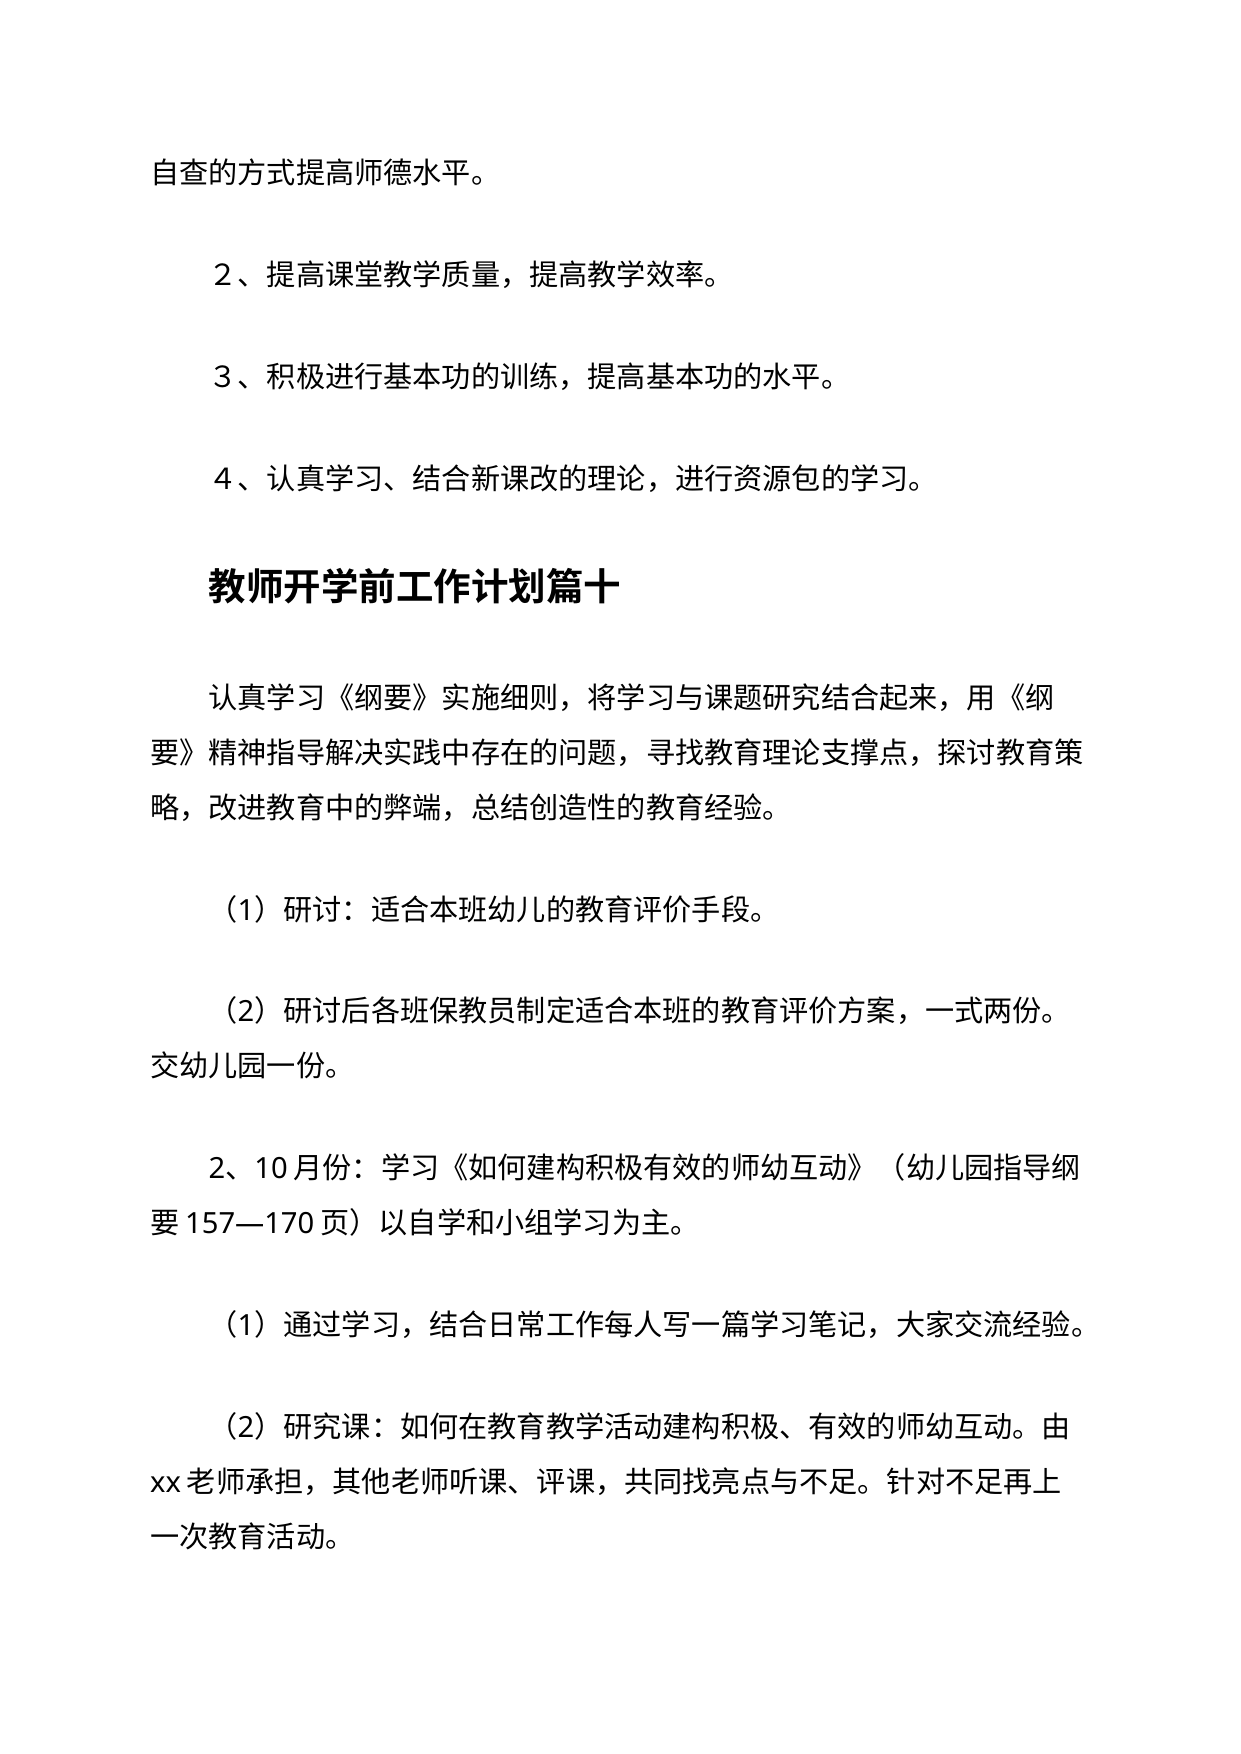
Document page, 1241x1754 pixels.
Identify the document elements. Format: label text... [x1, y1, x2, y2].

text 2、10月份：学习《如何建构积极有效的师幼互动》（幼儿园指导纲要157—170页）以自学和小组学习为主。 [150, 1145, 1090, 1242]
text （1）通过学习，结合日常工作每人写一篇学习笔记，大家交流经验。 [150, 1302, 1090, 1344]
text （1）研讨：适合本班幼儿的教育评价手段。 [150, 886, 1090, 928]
text （2）研讨后各班保教员制定适合本班的教育评价方案，一式两份。交幼儿园一份。 [150, 988, 1090, 1085]
text ３、积极进行基本功的训练，提高基本功的水平。 [150, 353, 1090, 396]
text ２、提高课堂教学质量，提高教学效率。 [150, 252, 1090, 294]
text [150, 150, 1090, 192]
text （2）研究课：如何在教育教学活动建构积极、有效的师幼互动。由xx老师承担，其他老师听课、评课，共同找亮点与不足。针对不足再上一次教育活动。 [150, 1404, 1090, 1556]
text ４、认真学习、结合新课改的理论，进行资源包的学习。 [150, 455, 1090, 498]
text 认真学习《纲要》实施细则，将学习与课题研究结合起来，用《纲要》精神指导解决实践中存在的问题，寻找教育理论支撑点，探讨教育策略，改进教育中的弊端，总结创造性的教育经验。 [150, 674, 1090, 827]
text 教师开学前工作计划篇十 [150, 557, 1090, 611]
